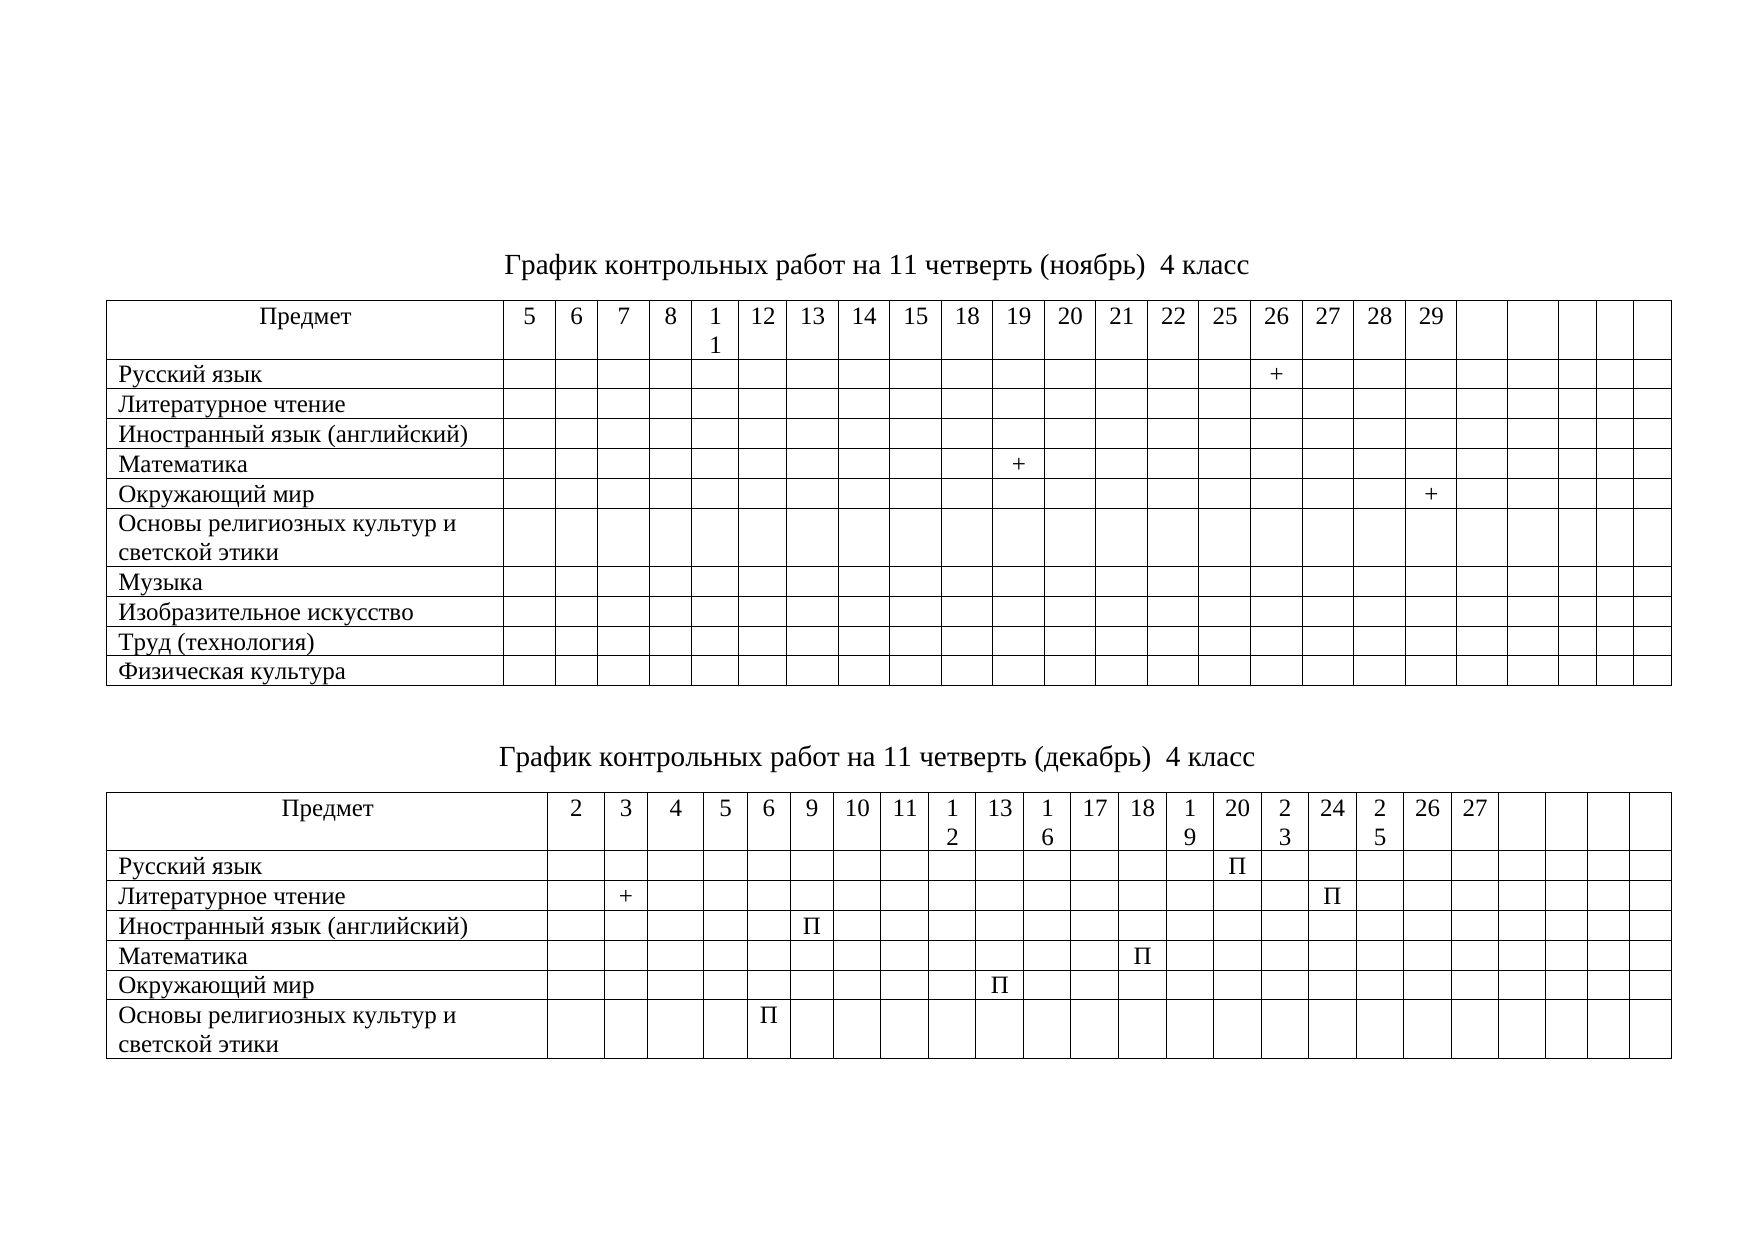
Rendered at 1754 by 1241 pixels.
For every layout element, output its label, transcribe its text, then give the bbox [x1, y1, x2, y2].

table_cell [1045, 627, 1095, 655]
table_cell [1096, 627, 1147, 655]
table_cell [692, 597, 738, 626]
table_header Предмет [107, 301, 503, 358]
table_header [1508, 301, 1558, 358]
table_cell [993, 419, 1044, 448]
table_cell [1452, 851, 1498, 880]
table_cell [739, 509, 786, 566]
table_cell [1119, 1000, 1166, 1058]
table_cell [1167, 881, 1213, 910]
table_cell [839, 656, 889, 685]
table_header 22 [1148, 301, 1198, 358]
table_cell [787, 479, 838, 507]
table_cell [739, 360, 786, 388]
table_cell [1148, 509, 1198, 566]
table_cell [1634, 389, 1671, 418]
table_cell [739, 567, 786, 596]
table_header [1630, 793, 1671, 850]
table_cell [942, 360, 992, 388]
table_cell [834, 971, 880, 999]
table_cell [1354, 360, 1405, 388]
table_cell [1597, 656, 1633, 685]
table_header 2 [548, 793, 604, 850]
table_cell [890, 479, 941, 507]
table_cell [1199, 656, 1250, 685]
table_cell [748, 941, 790, 969]
table_header 19 [993, 301, 1044, 358]
table_cell [748, 911, 790, 940]
table_cell [648, 851, 703, 880]
table_cell [1404, 881, 1451, 910]
table_header 15 [890, 301, 941, 358]
table_cell [787, 389, 838, 418]
table_cell [648, 941, 703, 969]
table_cell [839, 597, 889, 626]
table_cell Русский язык [107, 360, 503, 388]
table_cell [598, 656, 649, 685]
table_cell [605, 941, 647, 969]
table_cell [1148, 389, 1198, 418]
table_cell [1199, 419, 1250, 448]
table_header 12 [739, 301, 786, 358]
table_cell [1457, 627, 1507, 655]
table_header [1457, 301, 1507, 358]
table_cell [1457, 419, 1507, 448]
table_cell [598, 479, 649, 507]
table_cell [1404, 911, 1451, 940]
table_cell [504, 627, 555, 655]
table_cell [890, 509, 941, 566]
table_cell [1634, 567, 1671, 596]
table_cell [692, 567, 738, 596]
table_cell [1499, 881, 1545, 910]
table_cell [1303, 389, 1353, 418]
table_cell [839, 389, 889, 418]
table_cell [791, 1000, 833, 1058]
table_cell [1045, 656, 1095, 685]
table_cell [1262, 971, 1308, 999]
table_cell [598, 419, 649, 448]
table_cell П [1119, 941, 1166, 969]
table_cell [1214, 911, 1261, 940]
table_cell Литературное чтение [107, 389, 503, 418]
table_header 13 [787, 301, 838, 358]
table_cell [976, 911, 1023, 940]
table_cell [1262, 851, 1308, 880]
table_cell [556, 389, 597, 418]
table_cell [1597, 449, 1633, 478]
table_cell [739, 656, 786, 685]
table_cell [598, 360, 649, 388]
table_cell [787, 656, 838, 685]
table_cell [598, 509, 649, 566]
table_cell [692, 389, 738, 418]
table_cell [1199, 627, 1250, 655]
table_cell [704, 911, 747, 940]
table_cell [1457, 567, 1507, 596]
table_cell [692, 449, 738, 478]
table_header 4 [648, 793, 703, 850]
table_cell [1303, 419, 1353, 448]
table_cell [1071, 881, 1118, 910]
table_header 8 [650, 301, 691, 358]
table_cell [648, 971, 703, 999]
table_cell [993, 567, 1044, 596]
table_cell [1303, 567, 1353, 596]
table_cell [1354, 479, 1405, 507]
table_cell Иностранный язык (английский) [107, 419, 503, 448]
table_header 20 [1214, 793, 1261, 850]
table_cell [890, 597, 941, 626]
table_cell [1499, 1000, 1545, 1058]
table_cell Окружающий мир [107, 971, 547, 999]
table_cell [1508, 449, 1558, 478]
table_cell [787, 509, 838, 566]
table_cell [1597, 509, 1633, 566]
table_cell [1303, 449, 1353, 478]
table_cell [834, 1000, 880, 1058]
table_cell [1452, 941, 1498, 969]
table_cell [1251, 509, 1302, 566]
table_cell Русский язык [107, 851, 547, 880]
table_cell [1634, 656, 1671, 685]
table_header 11 [692, 301, 738, 358]
table_cell Музыка [107, 567, 503, 596]
table_cell [556, 567, 597, 596]
table_cell [1199, 597, 1250, 626]
table_cell [1634, 449, 1671, 478]
table_cell [692, 419, 738, 448]
table_cell [650, 360, 691, 388]
table_cell [1251, 656, 1302, 685]
table_cell [839, 567, 889, 596]
table_cell [1452, 1000, 1498, 1058]
table_cell [1457, 656, 1507, 685]
table_cell [1024, 941, 1070, 969]
table_cell [791, 881, 833, 910]
table_header [1634, 301, 1671, 358]
table_cell [704, 881, 747, 910]
table_cell Труд (технология) [107, 627, 503, 655]
table_cell [1499, 941, 1545, 969]
table_cell [976, 851, 1023, 880]
table_cell [556, 419, 597, 448]
table_cell [1559, 389, 1596, 418]
table_cell [650, 479, 691, 507]
table_cell [1508, 509, 1558, 566]
table_cell П [1214, 851, 1261, 880]
table_cell [1357, 881, 1403, 910]
table_cell [548, 941, 604, 969]
table_cell [598, 449, 649, 478]
table_header 7 [598, 301, 649, 358]
table_cell [1546, 941, 1587, 969]
table_cell [993, 479, 1044, 507]
table_cell [598, 627, 649, 655]
table_cell [1457, 389, 1507, 418]
table_cell [1096, 389, 1147, 418]
table_cell [1406, 449, 1456, 478]
table_cell [1457, 597, 1507, 626]
table_cell [1148, 597, 1198, 626]
table_cell [1251, 567, 1302, 596]
table_cell [1096, 656, 1147, 685]
table_cell [834, 911, 880, 940]
table_cell [1546, 911, 1587, 940]
table_cell [929, 851, 975, 880]
table_cell [548, 911, 604, 940]
table_header 20 [1045, 301, 1095, 358]
table_cell [650, 567, 691, 596]
table_cell [1071, 971, 1118, 999]
table_header 6 [556, 301, 597, 358]
table_cell [1309, 971, 1356, 999]
table_cell [1452, 971, 1498, 999]
table_header 23 [1262, 793, 1308, 850]
table_cell [1309, 941, 1356, 969]
table_cell [1045, 597, 1095, 626]
text График контрольных работ на 11 четверть (ноябрь) 4 класс [118, 247, 1636, 281]
table_cell [1630, 971, 1671, 999]
table_cell [1457, 360, 1507, 388]
table_cell [1303, 656, 1353, 685]
table_cell [1071, 911, 1118, 940]
table_cell [993, 597, 1044, 626]
table_cell [1148, 567, 1198, 596]
table_cell [605, 851, 647, 880]
table_cell [1024, 881, 1070, 910]
table_cell [1096, 597, 1147, 626]
table_cell [1096, 419, 1147, 448]
table_cell [1309, 911, 1356, 940]
table_header 6 [748, 793, 790, 850]
table_cell [881, 971, 928, 999]
table_cell [890, 567, 941, 596]
table_cell [1559, 509, 1596, 566]
table_cell [692, 656, 738, 685]
table_cell [1357, 941, 1403, 969]
table_cell П [791, 911, 833, 940]
table_cell [1024, 911, 1070, 940]
table_cell [1597, 567, 1633, 596]
table_cell [1588, 971, 1629, 999]
table_cell [704, 1000, 747, 1058]
table_cell [839, 449, 889, 478]
table_cell [1597, 597, 1633, 626]
table_cell [1303, 627, 1353, 655]
table_cell [1045, 567, 1095, 596]
table_cell [1199, 567, 1250, 596]
table_cell [650, 419, 691, 448]
table_cell [504, 597, 555, 626]
table_cell [1309, 1000, 1356, 1058]
table_cell [1214, 881, 1261, 910]
table_cell [791, 851, 833, 880]
table_cell [1406, 567, 1456, 596]
table_cell [1588, 941, 1629, 969]
table_cell [1634, 360, 1671, 388]
table_cell [1508, 656, 1558, 685]
table_cell [605, 971, 647, 999]
table_cell [1597, 627, 1633, 655]
table_cell [1024, 971, 1070, 999]
table_header [1588, 793, 1629, 850]
table_cell [1199, 479, 1250, 507]
table_cell [1309, 851, 1356, 880]
table_cell [1354, 627, 1405, 655]
table_header [1499, 793, 1545, 850]
table_cell [1588, 1000, 1629, 1058]
table_cell [1045, 449, 1095, 478]
table_cell [890, 449, 941, 478]
table_header 27 [1452, 793, 1498, 850]
table_cell [1119, 851, 1166, 880]
table_cell [1262, 881, 1308, 910]
table_cell [1024, 1000, 1070, 1058]
table_cell [942, 509, 992, 566]
table_cell [993, 627, 1044, 655]
table_cell [650, 389, 691, 418]
table_cell [1167, 1000, 1213, 1058]
table_cell [1199, 449, 1250, 478]
table_cell [1096, 509, 1147, 566]
table_header 16 [1024, 793, 1070, 850]
table_cell [1262, 1000, 1308, 1058]
table_cell [504, 389, 555, 418]
table_header 5 [504, 301, 555, 358]
table_cell [1597, 419, 1633, 448]
table_cell [791, 971, 833, 999]
table_header 21 [1096, 301, 1147, 358]
table_cell [787, 360, 838, 388]
table_cell [1588, 911, 1629, 940]
table_cell [1634, 597, 1671, 626]
table_cell [650, 597, 691, 626]
table_cell [1148, 627, 1198, 655]
table_cell [1303, 479, 1353, 507]
table_cell [598, 597, 649, 626]
table_cell [556, 360, 597, 388]
table_cell [1559, 479, 1596, 507]
table_cell Литературное чтение [107, 881, 547, 910]
table_cell [1251, 389, 1302, 418]
table_cell [1045, 389, 1095, 418]
table_cell [650, 627, 691, 655]
table_cell П [976, 971, 1023, 999]
table_cell [929, 911, 975, 940]
table_cell [881, 941, 928, 969]
table_cell [504, 509, 555, 566]
table_cell [1634, 627, 1671, 655]
table_cell [1045, 360, 1095, 388]
table_cell [739, 389, 786, 418]
table_cell [1119, 881, 1166, 910]
table_cell [890, 656, 941, 685]
table_cell [1096, 567, 1147, 596]
table_header 26 [1404, 793, 1451, 850]
table_cell [1354, 656, 1405, 685]
table_cell [1262, 911, 1308, 940]
table_cell [834, 851, 880, 880]
table_cell [1199, 389, 1250, 418]
table_cell [1404, 1000, 1451, 1058]
table_cell [1546, 851, 1587, 880]
table_cell [929, 941, 975, 969]
table_cell Математика [107, 449, 503, 478]
table_cell [1148, 360, 1198, 388]
table_cell [1214, 971, 1261, 999]
table_cell [548, 971, 604, 999]
table_cell [1096, 479, 1147, 507]
table_cell [1508, 627, 1558, 655]
table_cell [556, 449, 597, 478]
table_cell [787, 567, 838, 596]
table_cell [1167, 971, 1213, 999]
table_cell [1546, 971, 1587, 999]
table_cell [1357, 911, 1403, 940]
table_cell [548, 851, 604, 880]
table_cell [1354, 567, 1405, 596]
table_cell [748, 881, 790, 910]
table_cell [1096, 360, 1147, 388]
table_header 18 [1119, 793, 1166, 850]
table_cell [881, 851, 928, 880]
table_header 18 [942, 301, 992, 358]
table_cell [1499, 971, 1545, 999]
table_cell [1406, 656, 1456, 685]
table_cell [1071, 1000, 1118, 1058]
table_cell [1559, 360, 1596, 388]
table_header Предмет [107, 793, 547, 850]
table_header 17 [1071, 793, 1118, 850]
table_cell [1148, 419, 1198, 448]
table_cell [650, 509, 691, 566]
table_cell [1354, 419, 1405, 448]
table_cell [504, 360, 555, 388]
table_cell [648, 881, 703, 910]
table_cell [1071, 941, 1118, 969]
table_cell [1546, 1000, 1587, 1058]
table_cell [1588, 851, 1629, 880]
table_cell [1251, 419, 1302, 448]
table_cell [692, 479, 738, 507]
table_cell [1354, 389, 1405, 418]
table_cell [890, 360, 941, 388]
table_cell [1251, 479, 1302, 507]
table_header 13 [976, 793, 1023, 850]
table_header 25 [1199, 301, 1250, 358]
table_cell [1303, 509, 1353, 566]
table_cell [890, 419, 941, 448]
table_cell [1559, 449, 1596, 478]
table_cell [839, 360, 889, 388]
table_cell [1406, 389, 1456, 418]
table_cell [605, 911, 647, 940]
table_cell [1559, 567, 1596, 596]
table_cell + [1406, 479, 1456, 507]
table_cell [881, 1000, 928, 1058]
table_cell [1167, 851, 1213, 880]
table_cell [1354, 509, 1405, 566]
table_cell [556, 597, 597, 626]
table_cell + [605, 881, 647, 910]
table_cell [1508, 360, 1558, 388]
table_cell [739, 479, 786, 507]
table_cell [976, 1000, 1023, 1058]
table_cell [1597, 479, 1633, 507]
table_cell Математика [107, 941, 547, 969]
table_cell [942, 567, 992, 596]
table_cell [976, 881, 1023, 910]
table_cell [1634, 509, 1671, 566]
table_header 19 [1167, 793, 1213, 850]
table_cell [1357, 971, 1403, 999]
table_cell [1167, 941, 1213, 969]
table_header 26 [1251, 301, 1302, 358]
table_cell [1404, 941, 1451, 969]
table_cell [1045, 509, 1095, 566]
table_cell П [1309, 881, 1356, 910]
table_cell [839, 479, 889, 507]
table_cell + [1251, 360, 1302, 388]
table_cell Основы религиозных культур и светской этики [107, 509, 503, 566]
table_cell [787, 419, 838, 448]
table_cell [1303, 360, 1353, 388]
table_cell [1630, 881, 1671, 910]
table_cell [1630, 851, 1671, 880]
table_cell [1452, 881, 1498, 910]
table_cell [556, 509, 597, 566]
table_cell [650, 449, 691, 478]
table_cell [1457, 479, 1507, 507]
table_cell [881, 881, 928, 910]
table_header 10 [834, 793, 880, 850]
table_header 29 [1406, 301, 1456, 358]
table_header 25 [1357, 793, 1403, 850]
table_cell [1630, 911, 1671, 940]
table_cell [839, 509, 889, 566]
table_cell [548, 881, 604, 910]
table_cell [739, 419, 786, 448]
table_cell [556, 656, 597, 685]
table_header 5 [704, 793, 747, 850]
table_cell [890, 627, 941, 655]
table_cell [1559, 597, 1596, 626]
table_cell [692, 509, 738, 566]
table_cell [993, 389, 1044, 418]
text График контрольных работ на 11 четверть (декабрь) 4 класс [118, 739, 1636, 772]
table_cell [1406, 509, 1456, 566]
table_cell [942, 627, 992, 655]
table_cell [1559, 419, 1596, 448]
table_cell [993, 656, 1044, 685]
table_cell [1024, 851, 1070, 880]
table_cell [598, 567, 649, 596]
table_cell [504, 449, 555, 478]
table_cell [598, 389, 649, 418]
table_cell [1499, 851, 1545, 880]
table_cell [1214, 1000, 1261, 1058]
table_header 24 [1309, 793, 1356, 850]
table_cell [1214, 941, 1261, 969]
table_cell [1354, 597, 1405, 626]
table_cell [942, 419, 992, 448]
table_cell [1119, 911, 1166, 940]
table_cell [1406, 419, 1456, 448]
table_cell [1406, 597, 1456, 626]
table_cell [556, 479, 597, 507]
table_cell [1559, 627, 1596, 655]
table_cell Изобразительное искусство [107, 597, 503, 626]
table_cell [1452, 911, 1498, 940]
table_cell [1357, 1000, 1403, 1058]
table_cell [748, 851, 790, 880]
table_cell [1546, 881, 1587, 910]
table_cell [993, 509, 1044, 566]
table_cell [704, 971, 747, 999]
table_cell [1404, 851, 1451, 880]
table_cell [704, 941, 747, 969]
table_cell [1354, 449, 1405, 478]
table_cell [1630, 941, 1671, 969]
table_cell [1251, 597, 1302, 626]
table_header 11 [881, 793, 928, 850]
table_cell [787, 449, 838, 478]
table_cell [1499, 911, 1545, 940]
table_cell [1262, 941, 1308, 969]
table_header 14 [839, 301, 889, 358]
table_cell Иностранный язык (английский) [107, 911, 547, 940]
table_cell Физическая культура [107, 656, 503, 685]
table_cell [648, 1000, 703, 1058]
table_cell [1406, 360, 1456, 388]
table_cell [504, 567, 555, 596]
table_cell [1251, 627, 1302, 655]
table_cell [648, 911, 703, 940]
table_cell [556, 627, 597, 655]
table_cell [942, 656, 992, 685]
table_cell [1634, 479, 1671, 507]
table_header [1597, 301, 1633, 358]
table_cell [1597, 389, 1633, 418]
table_cell [1457, 509, 1507, 566]
table_cell [890, 389, 941, 418]
table_cell [1588, 881, 1629, 910]
table_header [1559, 301, 1596, 358]
table_cell [1119, 971, 1166, 999]
table_cell [942, 449, 992, 478]
table_cell [548, 1000, 604, 1058]
table_cell [1148, 479, 1198, 507]
table_cell [1634, 419, 1671, 448]
table_header 9 [791, 793, 833, 850]
table_cell [1508, 567, 1558, 596]
table_cell [993, 360, 1044, 388]
table_cell [1630, 1000, 1671, 1058]
table_cell [1199, 360, 1250, 388]
table_cell [1508, 419, 1558, 448]
table_cell [834, 941, 880, 969]
table_cell [1508, 479, 1558, 507]
table_cell [929, 881, 975, 910]
table_cell [1071, 851, 1118, 880]
table_cell [976, 941, 1023, 969]
table_cell [748, 971, 790, 999]
table_cell [929, 971, 975, 999]
table_cell [1251, 449, 1302, 478]
table_cell [650, 656, 691, 685]
table_header 28 [1354, 301, 1405, 358]
table_cell [1508, 597, 1558, 626]
table_cell [787, 597, 838, 626]
table_cell [739, 627, 786, 655]
table_cell [929, 1000, 975, 1058]
table_cell [1457, 449, 1507, 478]
table_cell + [993, 449, 1044, 478]
table_cell [504, 479, 555, 507]
table_cell [881, 911, 928, 940]
table_cell [739, 449, 786, 478]
table_cell [1045, 479, 1095, 507]
table_cell [1597, 360, 1633, 388]
table_header 3 [605, 793, 647, 850]
table_header [1546, 793, 1587, 850]
table_cell [1199, 509, 1250, 566]
table_cell Окружающий мир [107, 479, 503, 507]
table_cell [739, 597, 786, 626]
table_cell [1045, 419, 1095, 448]
table_cell [605, 1000, 647, 1058]
table_cell [1406, 627, 1456, 655]
table_cell [1559, 656, 1596, 685]
table_cell [1096, 449, 1147, 478]
table_cell [791, 941, 833, 969]
table_cell [1357, 851, 1403, 880]
table_cell [1303, 597, 1353, 626]
table_cell [787, 627, 838, 655]
table_cell [704, 851, 747, 880]
table_header 12 [929, 793, 975, 850]
table_cell [692, 627, 738, 655]
table_cell [942, 479, 992, 507]
table_cell [1404, 971, 1451, 999]
table_cell [1508, 389, 1558, 418]
table_header 27 [1303, 301, 1353, 358]
table_cell [839, 419, 889, 448]
table_cell [504, 656, 555, 685]
table_cell Основы религиозных культур и светской этики [107, 1000, 547, 1058]
table_cell П [748, 1000, 790, 1058]
table_cell [942, 597, 992, 626]
table_cell [942, 389, 992, 418]
table_cell [1148, 449, 1198, 478]
table_cell [504, 419, 555, 448]
table_cell [839, 627, 889, 655]
table_cell [692, 360, 738, 388]
table_cell [834, 881, 880, 910]
table_cell [1148, 656, 1198, 685]
table_cell [1167, 911, 1213, 940]
